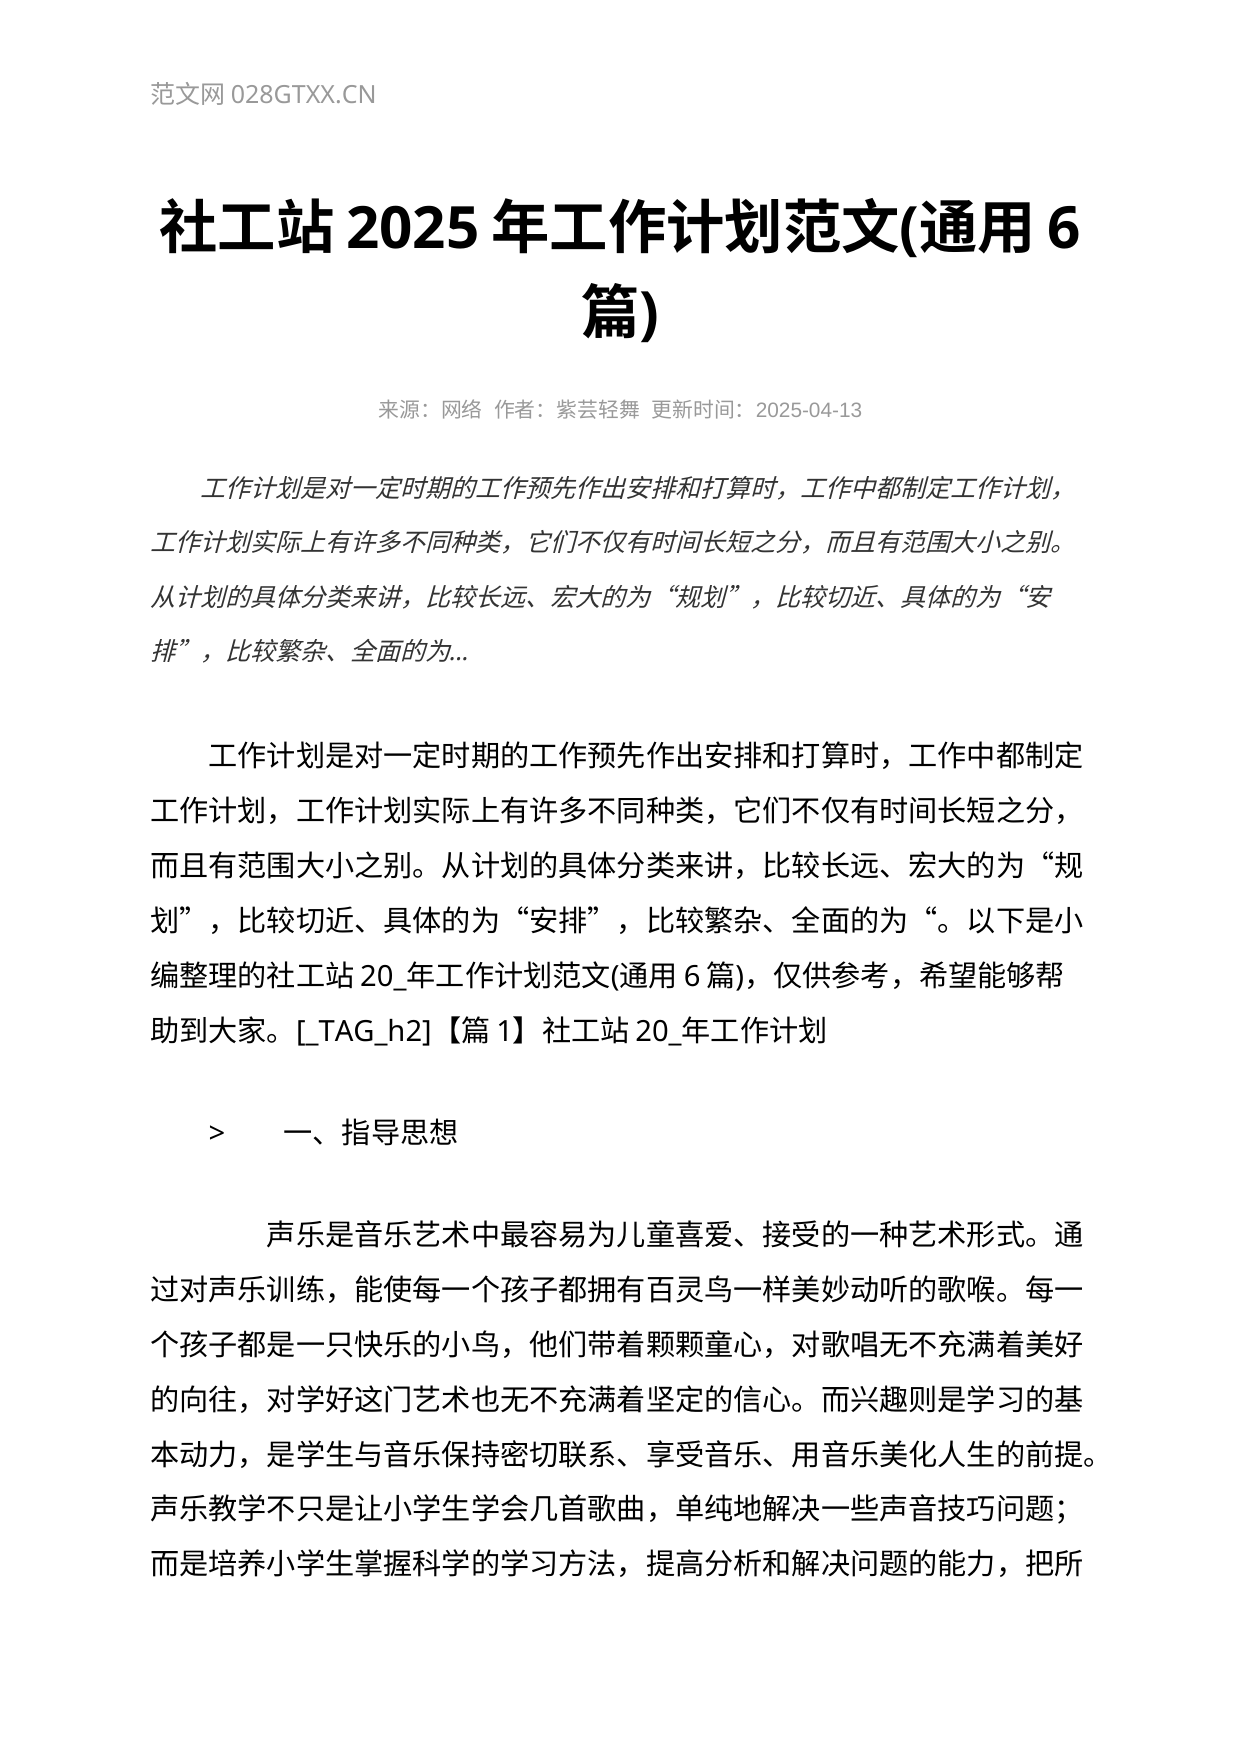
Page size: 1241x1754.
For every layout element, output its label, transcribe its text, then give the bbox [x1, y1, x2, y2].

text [150, 1211, 1090, 1583]
text 来源：网络 作者：紫芸轻舞 更新时间：2025-04-13 [150, 398, 1090, 422]
text 工作计划是对一定时期的工作预先作出安排和打算时，工作中都制定工作计划，工作计划实际上有许多不同种类，它们不仅有时间长短之分，而且有范围大小之别。从计划的具体分类来讲，比较长远、宏大的为“规划”，比较切近、具体的为“安排”，比较繁杂、全面的为... [150, 468, 1090, 668]
text > 一、指导思想 [150, 1109, 1090, 1152]
subtitle 社工站2025年工作计划范文(通用6篇) [150, 181, 1090, 351]
text 工作计划是对一定时期的工作预先作出安排和打算时，工作中都制定工作计划，工作计划实际上有许多不同种类，它们不仅有时间长短之分，而且有范围大小之别。从计划的具体分类来讲，比较长远、宏大的为“规划”，比较切近、具体的为“安排”，比较繁杂、全面的为“。以下是小编整理的社工站20_年工作计划范文(通用6篇)，仅供参考，希望能够帮助到大家。[_TAG_h2]【篇1】社工站20_年工作计划 [150, 733, 1090, 1050]
